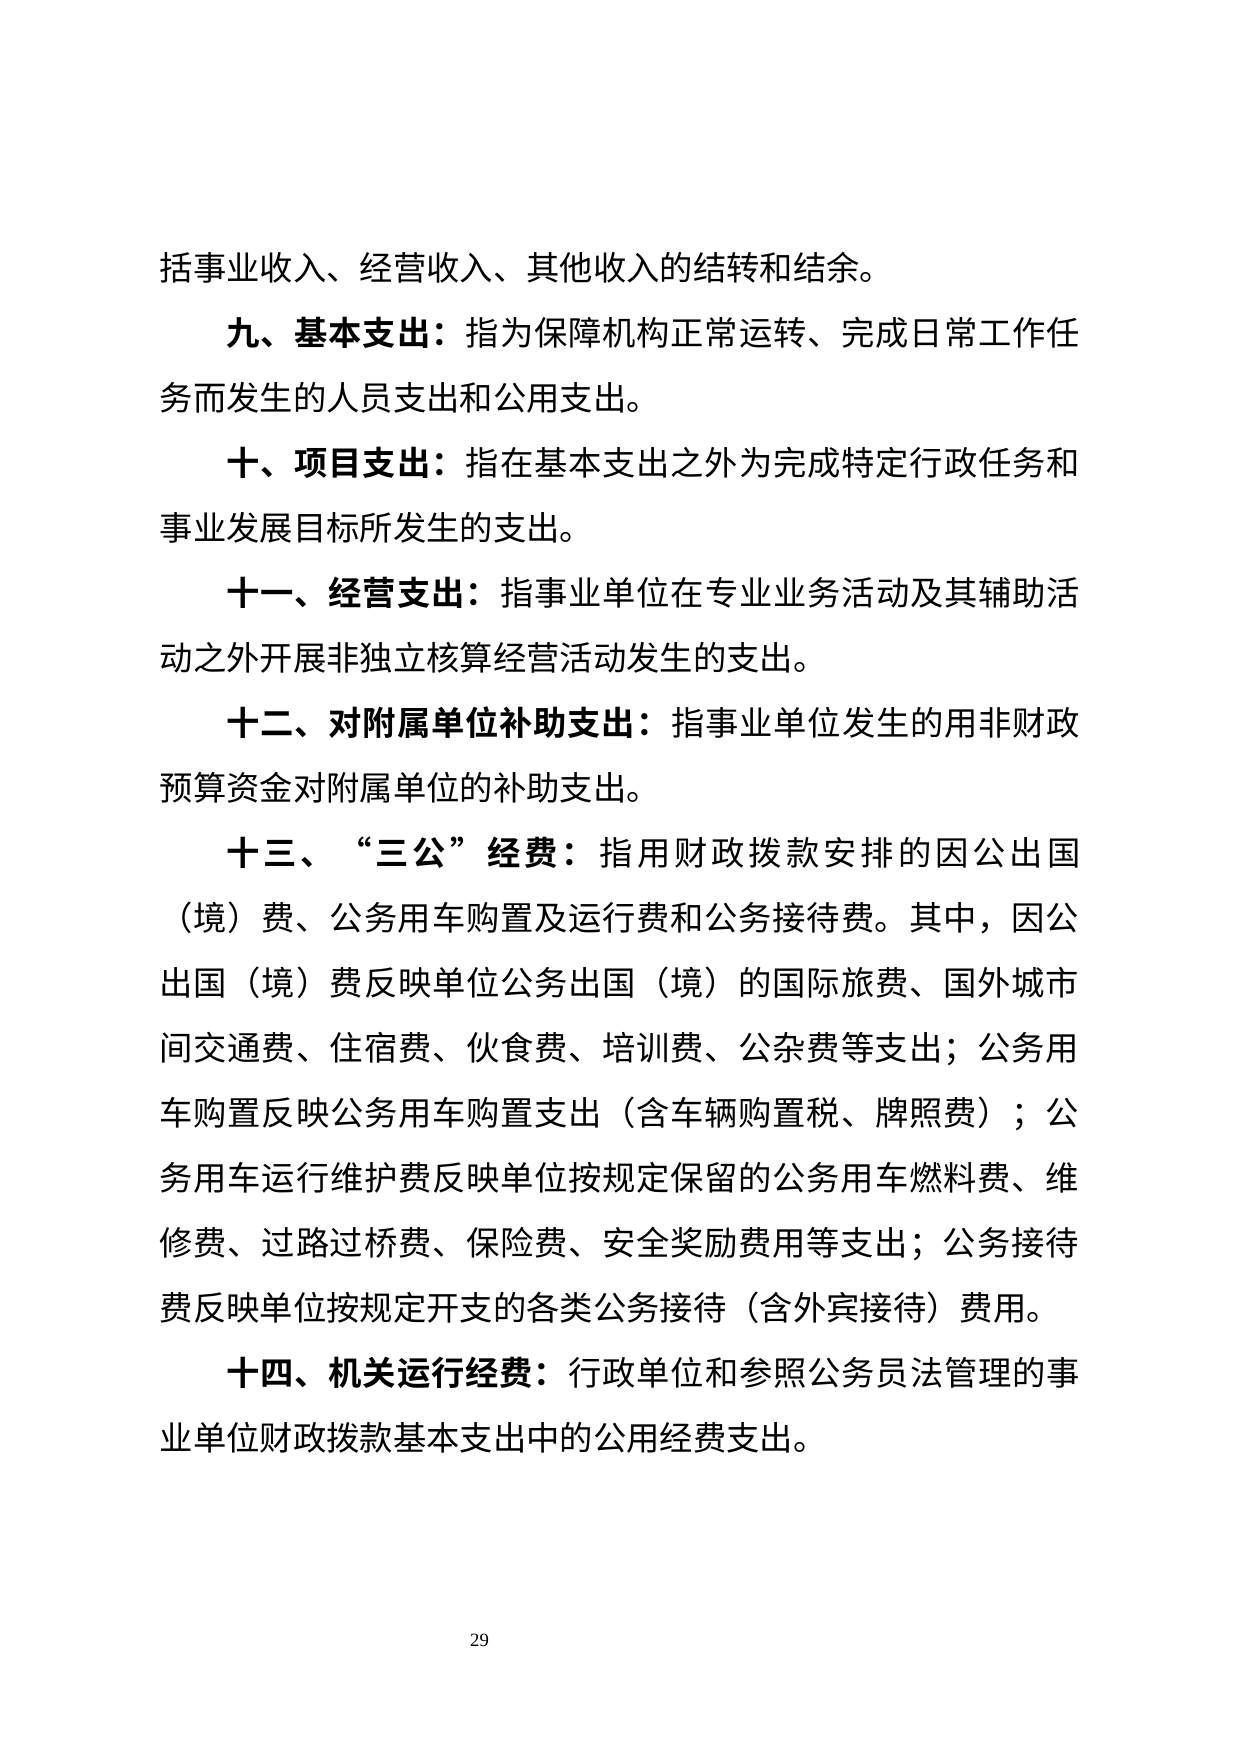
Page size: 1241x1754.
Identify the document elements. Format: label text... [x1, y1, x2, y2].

text 十一、经营支出：指事业单位在专业业务活动及其辅助活动之外开展非独立核算经营活动发生的支出。 [159, 558, 1081, 688]
text 十二、对附属单位补助支出：指事业单位发生的用非财政预算资金对附属单位的补助支出。 [159, 688, 1081, 818]
text 九、基本支出：指为保障机构正常运转、完成日常工作任务而发生的人员支出和公用支出。 [159, 298, 1081, 428]
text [159, 233, 1081, 298]
text 十四、机关运行经费：行政单位和参照公务员法管理的事业单位财政拨款基本支出中的公用经费支出。 [159, 1338, 1081, 1468]
text 十、项目支出：指在基本支出之外为完成特定行政任务和事业发展目标所发生的支出。 [159, 428, 1081, 558]
text 十三、“三公”经费：指用财政拨款安排的因公出国（境）费、公务用车购置及运行费和公务接待费。其中，因公出国（境）费反映单位公务出国（境）的国际旅费、国外城市间交通费、住宿费、伙食费、培训费、公杂费等支出；公务用车购置反映公务用车购置支出（含车辆购置税、牌照费）；公务用车运行维护费反映单位按规定保留的公务用车燃料费、维修费、过路过桥费、保险费、安全奖励费用等支出；公务接待费反映单位按规定开支的各类公务接待（含外宾接待）费用。 [159, 818, 1081, 1338]
